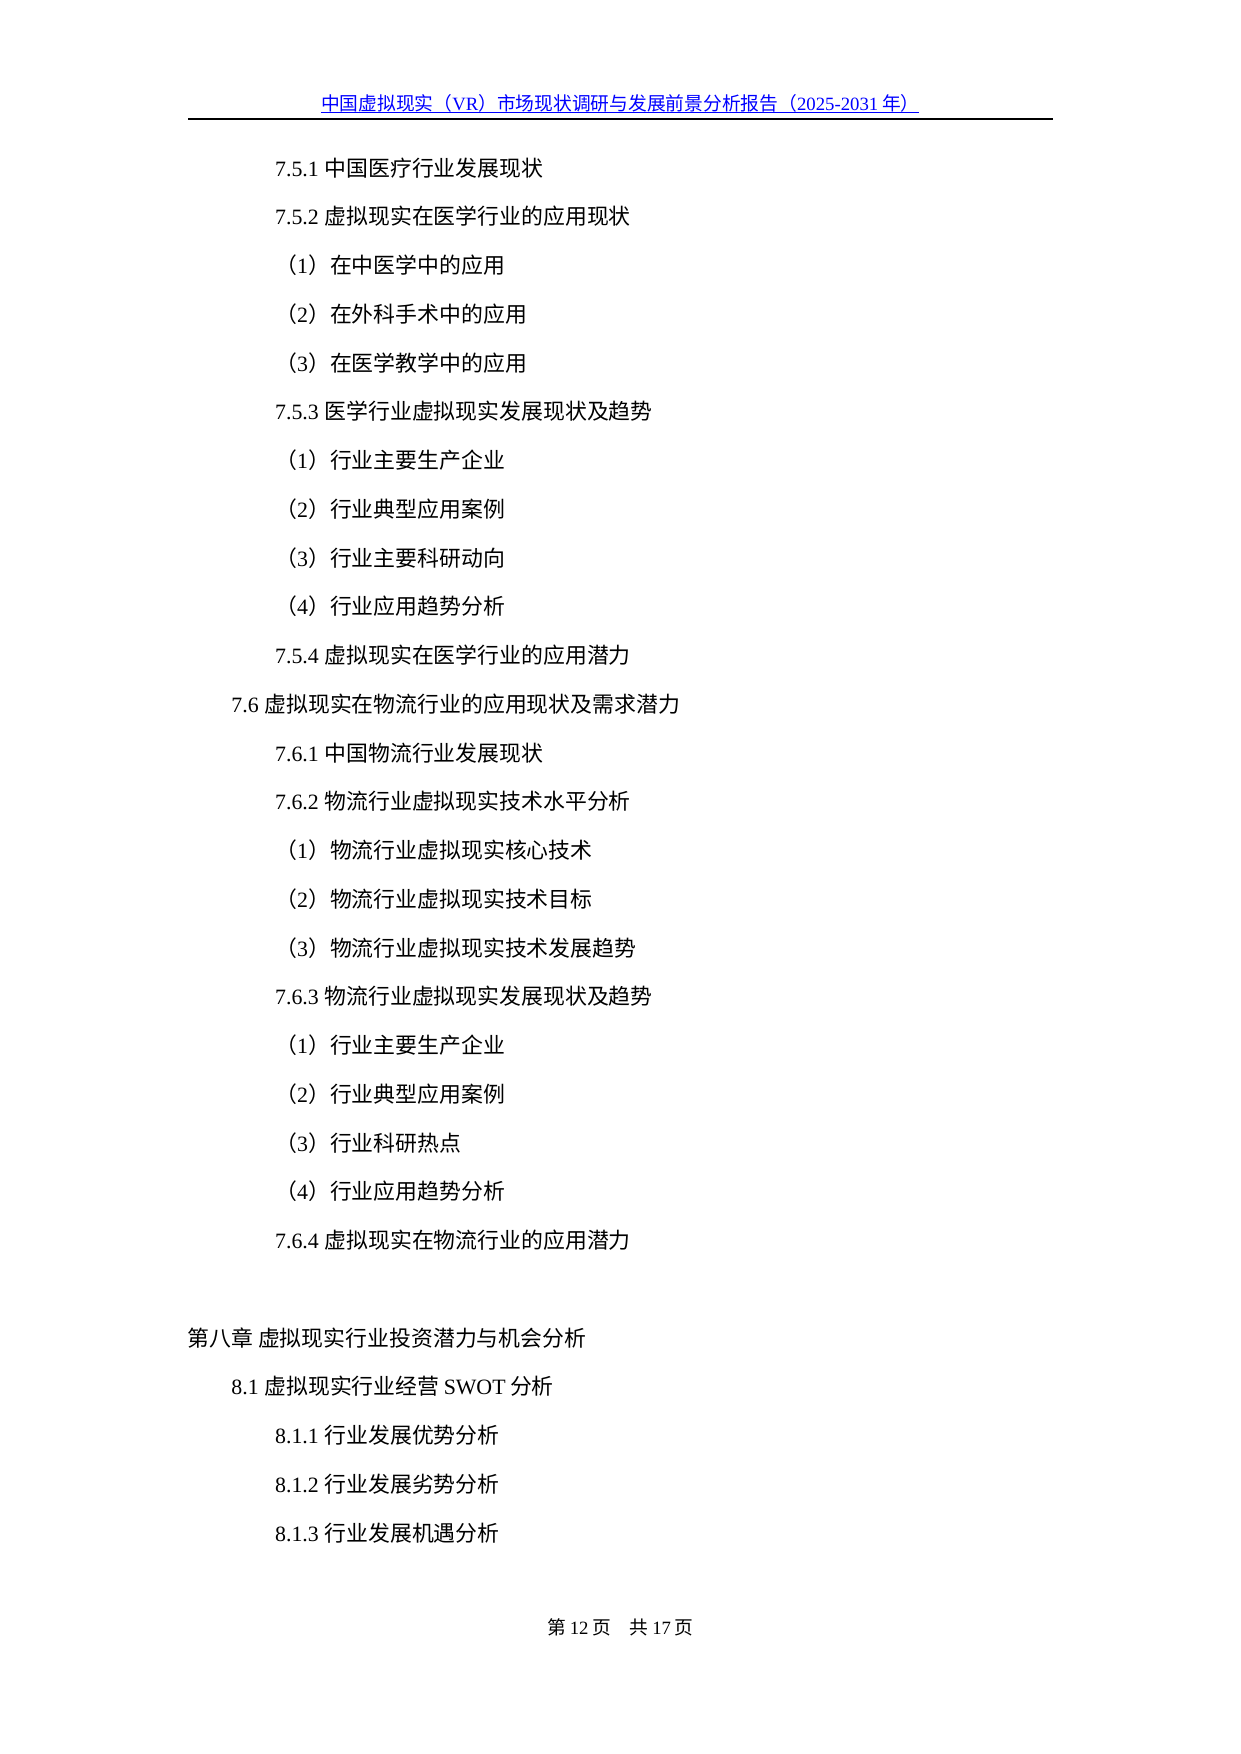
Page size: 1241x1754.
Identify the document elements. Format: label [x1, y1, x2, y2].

text [187, 150, 1053, 1548]
